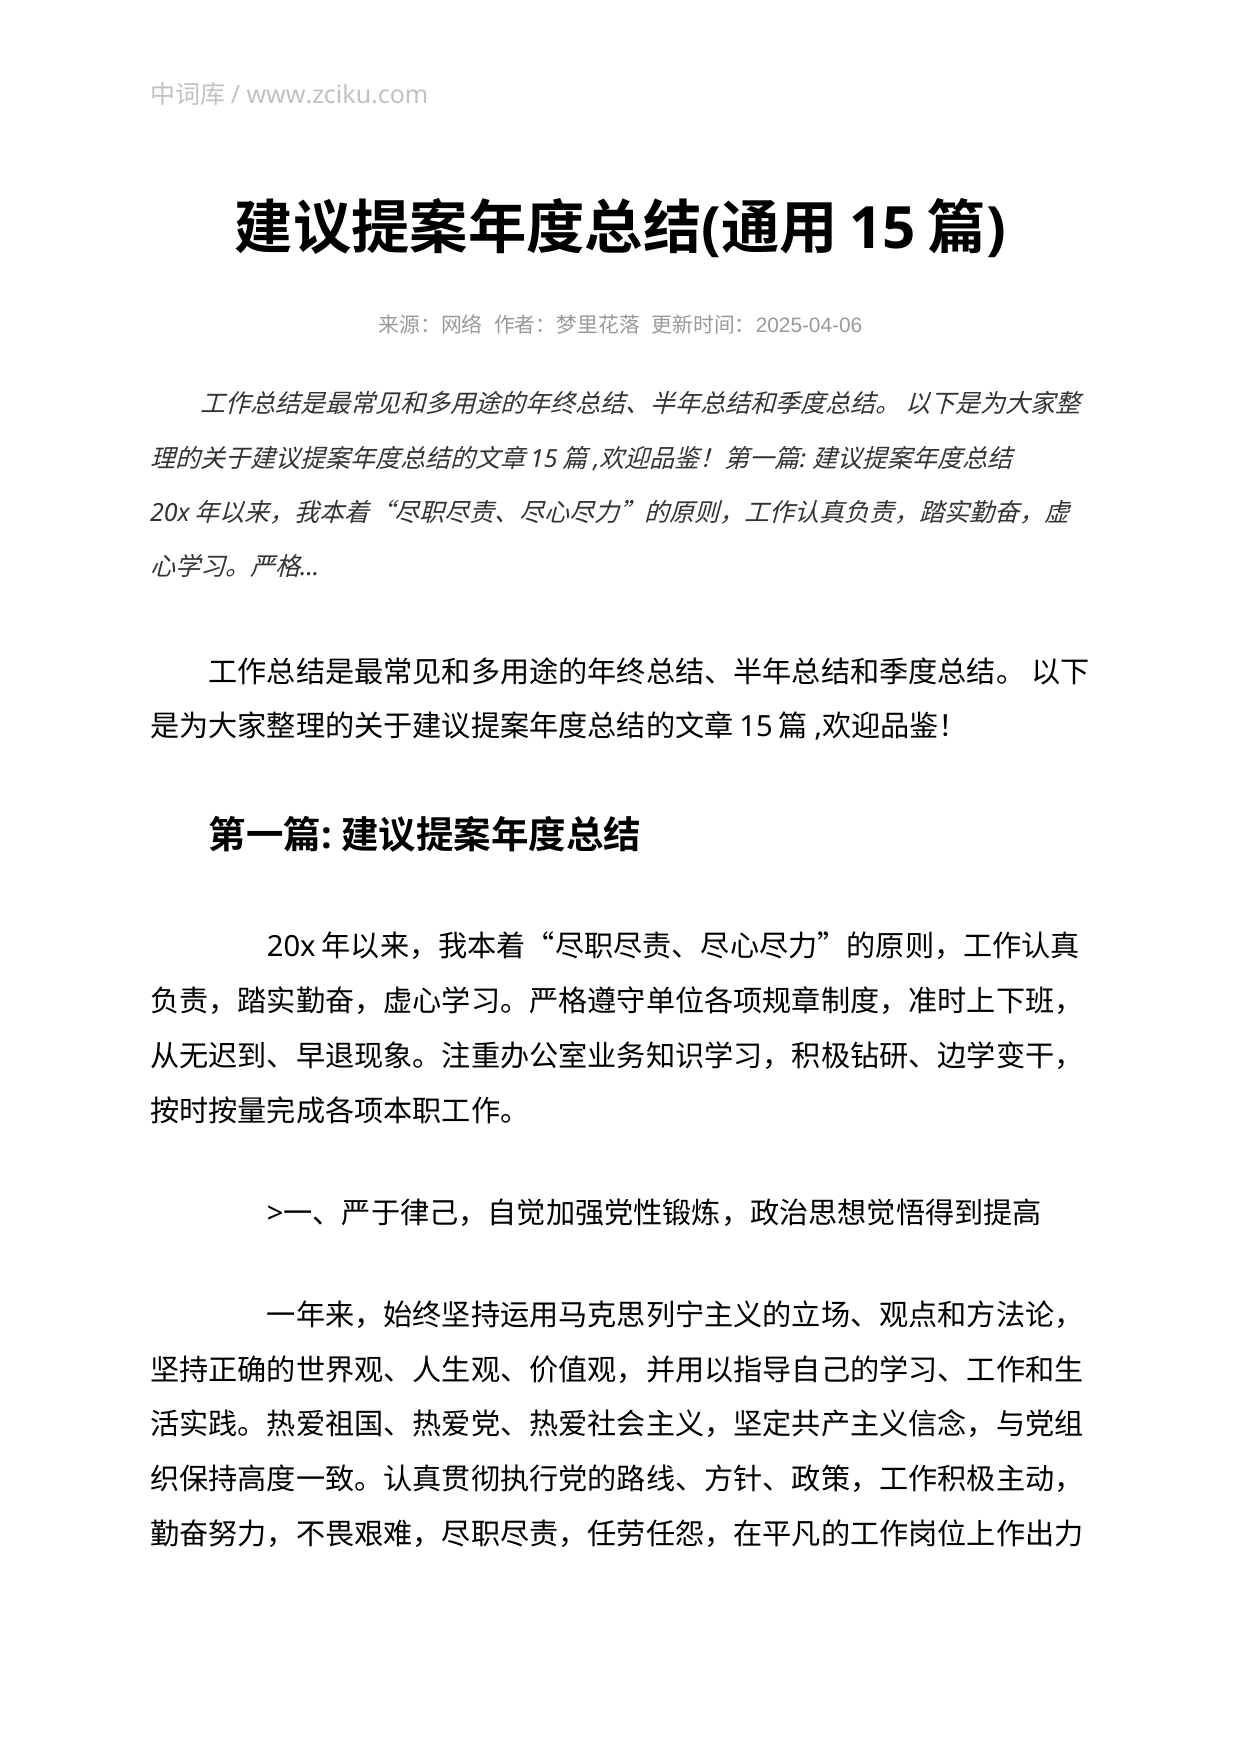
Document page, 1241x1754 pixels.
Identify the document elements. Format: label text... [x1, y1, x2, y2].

text 20x年以来，我本着“尽职尽责、尽心尽力”的原则，工作认真负责，踏实勤奋，虚心学习。严格遵守单位各项规章制度，准时上下班，从无迟到、早退现象。注重办公室业务知识学习，积极钻研、边学变干，按时按量完成各项本职工作。 [150, 923, 1090, 1130]
text 工作总结是最常见和多用途的年终总结、半年总结和季度总结。 以下是为大家整理的关于建议提案年度总结的文章15篇 ,欢迎品鉴！第一篇: 建议提案年度总结 20x年以来，我本着“尽职尽责、尽心尽力”的原则，工作认真负责，踏实勤奋，虚心学习。严格... [150, 384, 1090, 583]
text 第一篇: 建议提案年度总结 [150, 805, 1090, 859]
text >一、严于律己，自觉加强党性锻炼，政治思想觉悟得到提高 [150, 1189, 1090, 1232]
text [150, 1291, 1090, 1553]
subtitle 建议提案年度总结(通用15篇) [150, 181, 1090, 266]
text 工作总结是最常见和多用途的年终总结、半年总结和季度总结。 以下是为大家整理的关于建议提案年度总结的文章15篇 ,欢迎品鉴！ [150, 648, 1090, 745]
text 来源：网络 作者：梦里花落 更新时间：2025-04-06 [150, 313, 1090, 337]
